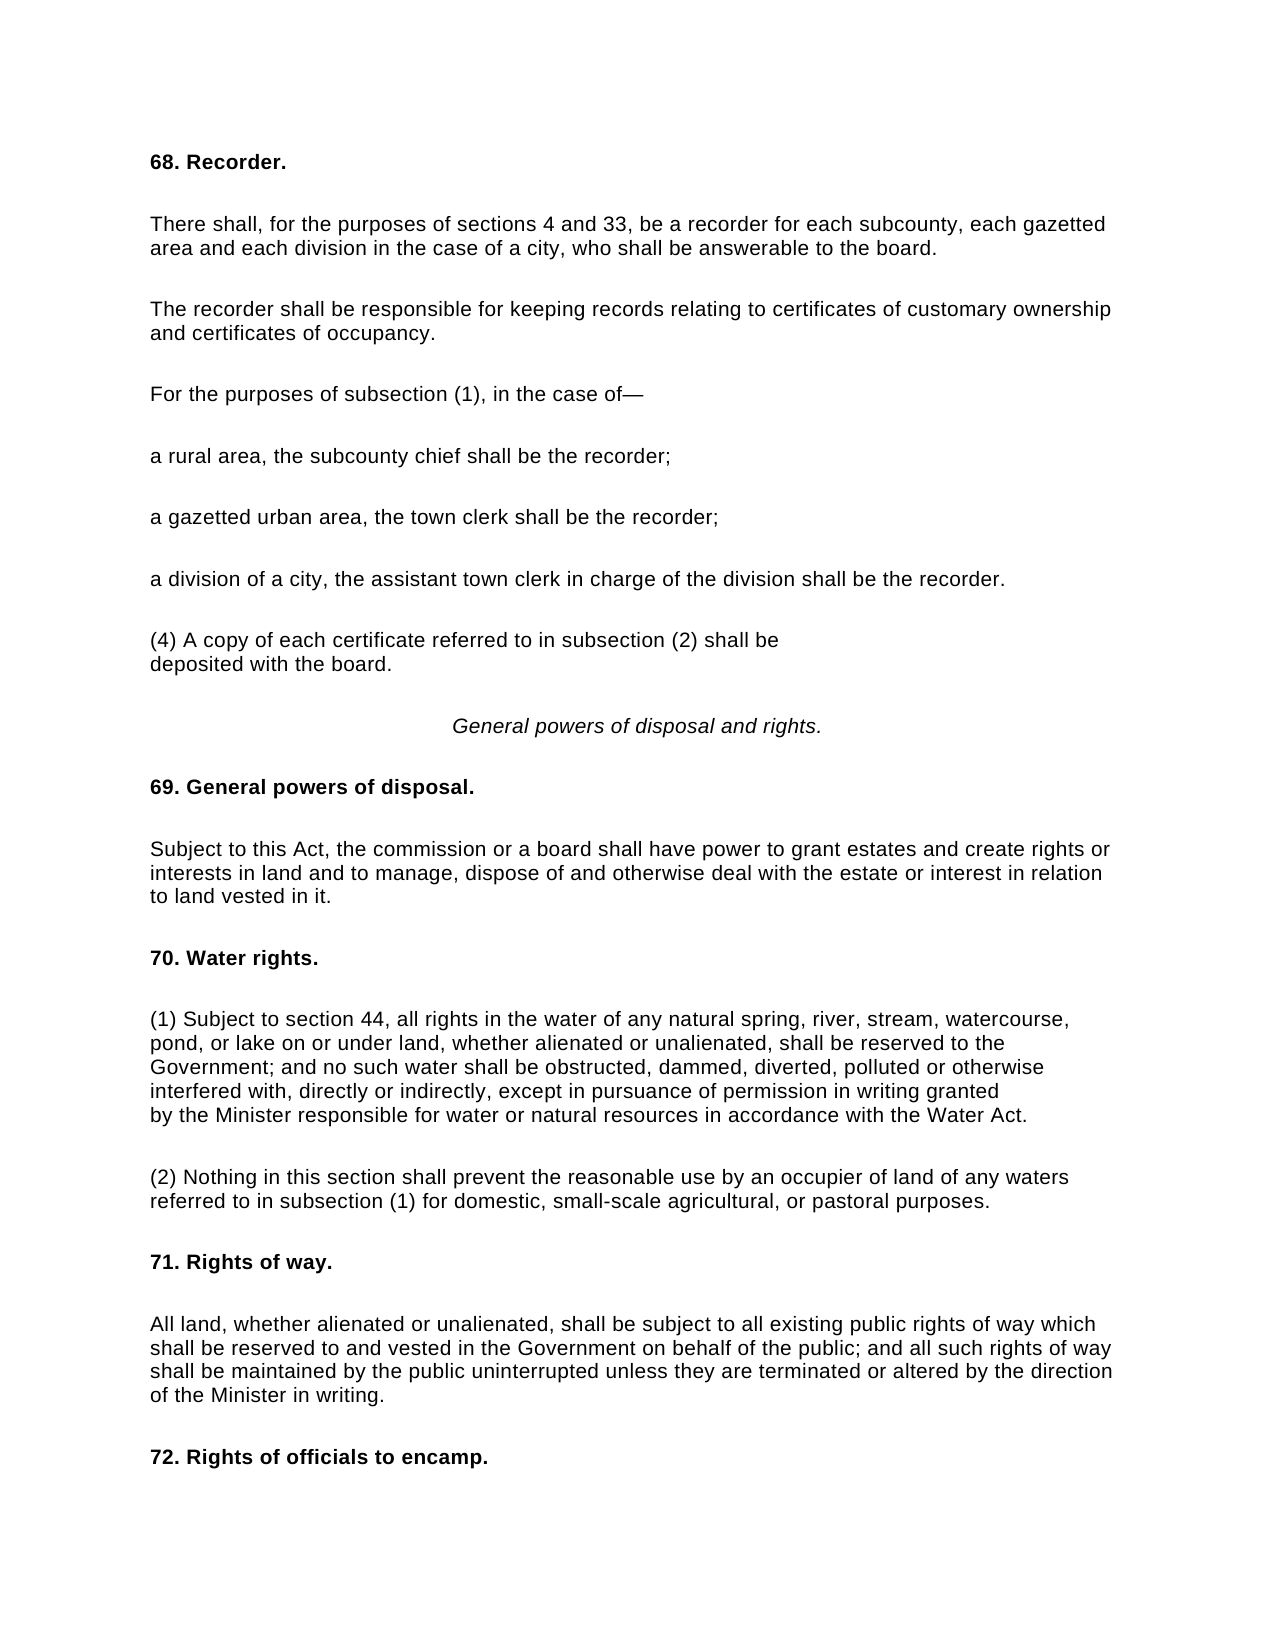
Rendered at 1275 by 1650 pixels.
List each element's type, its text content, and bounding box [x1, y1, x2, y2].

text For the purposes of subsection (1), in the case of— [150, 382, 1125, 406]
text a division of a city, the assistant town clerk in charge of the division shall be the recorder. [150, 567, 1125, 591]
text (2) Nothing in this section shall prevent the reasonable use by an occupier of land of any waters referred to in subsection (1) for domestic, small-scale agricultural, or pastoral purposes. [150, 1164, 1125, 1212]
text 69. General powers of disposal. [150, 775, 1125, 799]
text (1) Subject to section 44, all rights in the water of any natural spring, river, stream, watercourse, pond, or lake on or under land, whether alienated or unalienated, shall be reserved to the Government; and no such water shall be obstructed, dammed, diverted, polluted or otherwise interfered with, directly or indirectly, except in pursuance of permission in writing granted by the Minister responsible for water or natural resources in accordance with the Water Act. [150, 1007, 1125, 1127]
text Subject to this Act, the commission or a board shall have power to grant estates and create rights or interests in land and to manage, dispose of and otherwise deal with the estate or interest in relation to land vested in it. [150, 836, 1125, 908]
text 72. Rights of officials to encamp. [150, 1445, 1125, 1469]
text There shall, for the purposes of sections 4 and 33, be a recorder for each subcounty, each gazetted area and each division in the case of a city, who shall be answerable to the board. [150, 211, 1125, 259]
text a gazetted urban area, the town clerk shall be the recorder; [150, 505, 1125, 529]
text All land, whether alienated or unalienated, shall be subject to all existing public rights of way which shall be reserved to and vested in the Government on behalf of the public; and all such rights of way shall be maintained by the public uninterrupted unless they are terminated or altered by the direction of the Minister in writing. [150, 1311, 1125, 1407]
text a rural area, the subcounty chief shall be the recorder; [150, 444, 1125, 468]
text (4) A copy of each certificate referred to in subsection (2) shall be deposited with the board. [150, 628, 1125, 676]
text General powers of disposal and rights. [150, 713, 1125, 737]
text 68. Recorder. [150, 150, 1125, 174]
text 70. Water rights. [150, 946, 1125, 970]
text 71. Rights of way. [150, 1250, 1125, 1274]
text The recorder shall be responsible for keeping records relating to certificates of customary ownership and certificates of occupancy. [150, 297, 1125, 345]
